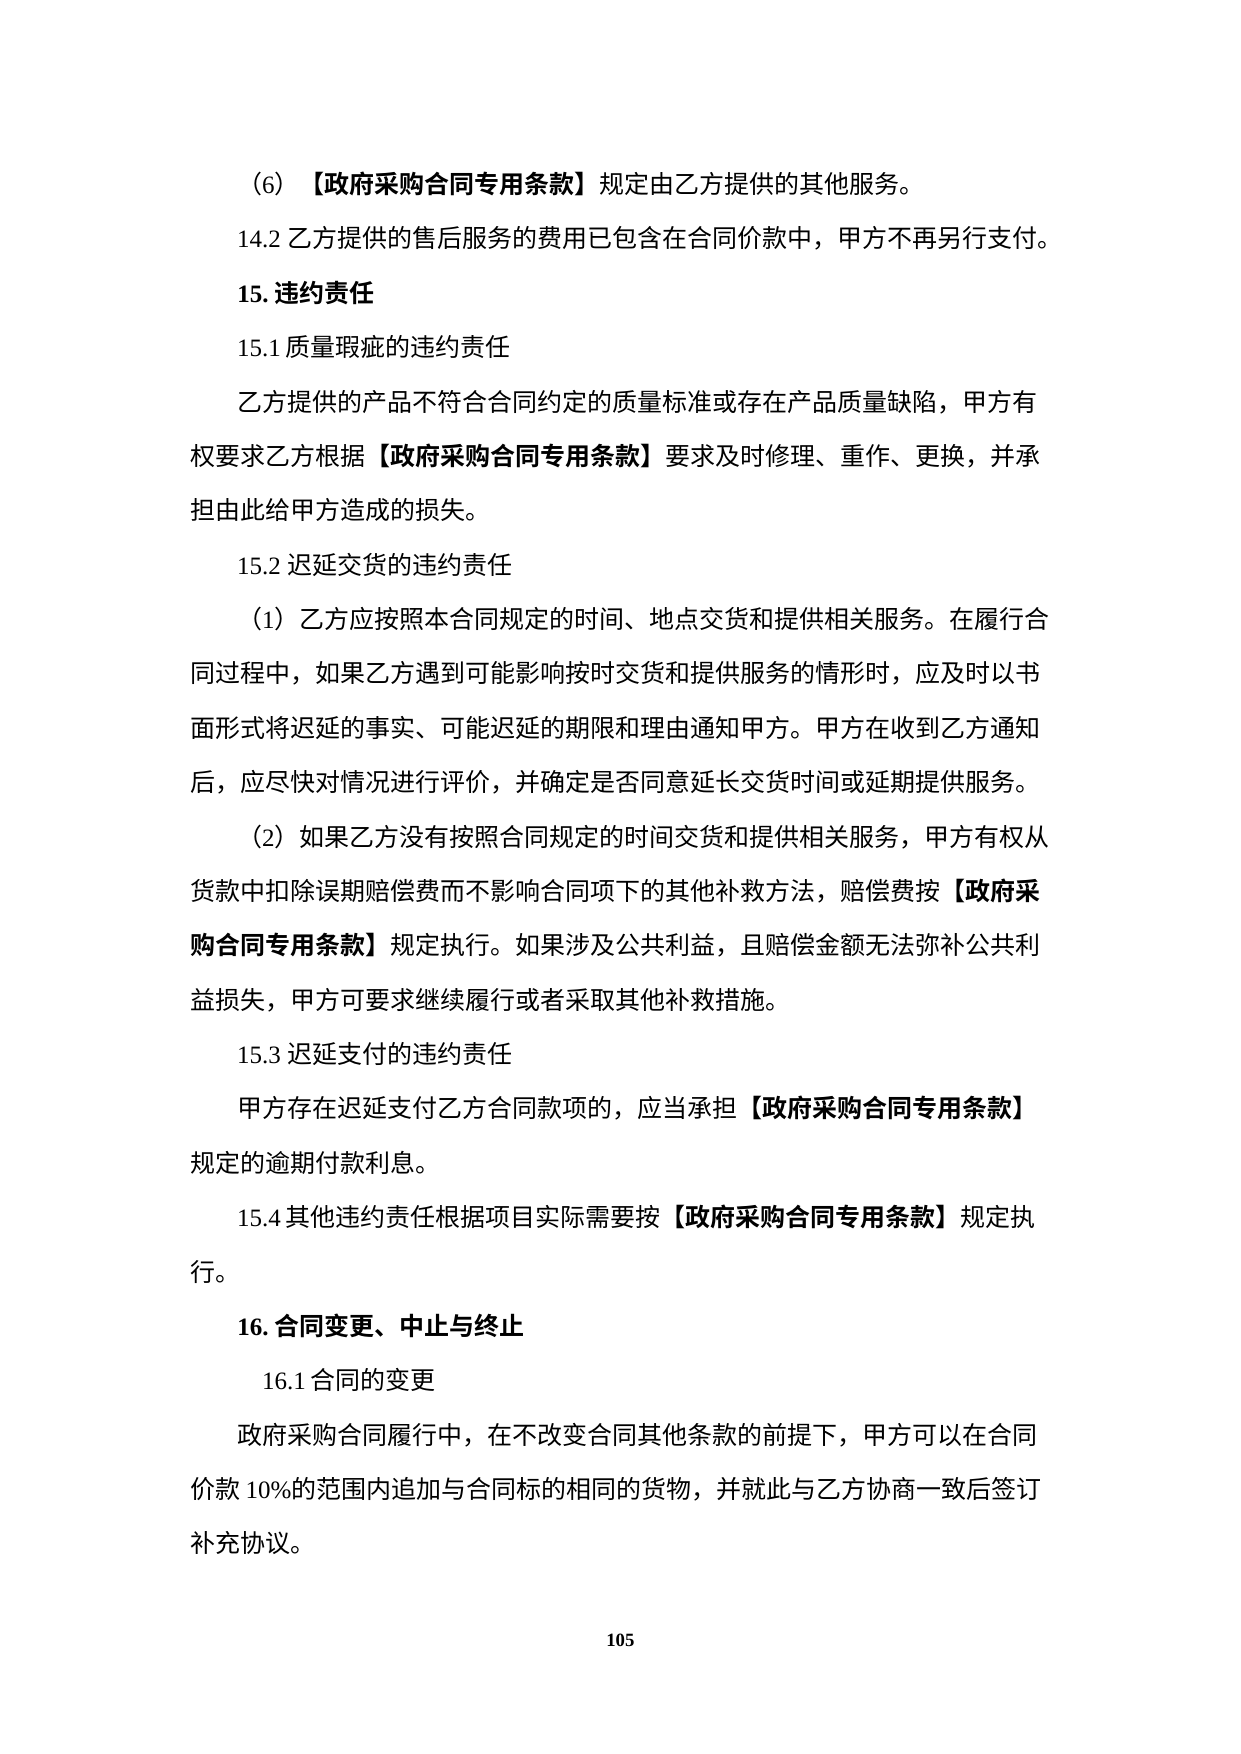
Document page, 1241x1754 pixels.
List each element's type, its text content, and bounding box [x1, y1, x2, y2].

text 14.2 乙方提供的售后服务的费用已包含在合同价款中，甲方不再另行支付。 [190, 219, 1050, 255]
text 乙方提供的产品不符合合同约定的质量标准或存在产品质量缺陷，甲方有权要求乙方根据【政府采购合同专用条款】要求及时修理、重作、更换，并承担由此给甲方造成的损失。 [190, 382, 1050, 527]
text （2）如果乙方没有按照合同规定的时间交货和提供相关服务，甲方有权从货款中扣除误期赔偿费而不影响合同项下的其他补救方法，赔偿费按【政府采购合同专用条款】规定执行。如果涉及公共利益，且赔偿金额无法弥补公共利益损失，甲方可要求继续履行或者采取其他补救措施。 [190, 817, 1050, 1016]
text 甲方存在迟延支付乙方合同款项的，应当承担【政府采购合同专用条款】规定的逾期付款利息。 [190, 1089, 1050, 1179]
text 15. 违约责任 [190, 273, 1050, 309]
text 15.3 迟延支付的违约责任 [190, 1034, 1050, 1071]
text 15.1质量瑕疵的违约责任 [190, 328, 1050, 364]
list 合同变更、中止与终止 [190, 1306, 1050, 1343]
text （6）【政府采购合同专用条款】规定由乙方提供的其他服务。 [190, 164, 1050, 201]
text 15.2 迟延交货的违约责任 [190, 545, 1050, 581]
text 政府采购合同履行中，在不改变合同其他条款的前提下，甲方可以在合同价款10%的范围内追加与合同标的相同的货物，并就此与乙方协商一致后签订补充协议。 [190, 1415, 1050, 1560]
text 15.4其他违约责任根据项目实际需要按【政府采购合同专用条款】规定执行。 [190, 1198, 1050, 1288]
text 16.1合同的变更 [190, 1361, 1050, 1397]
text （1）乙方应按照本合同规定的时间、地点交货和提供相关服务。在履行合同过程中，如果乙方遇到可能影响按时交货和提供服务的情形时，应及时以书面形式将迟延的事实、可能迟延的期限和理由通知甲方。甲方在收到乙方通知后，应尽快对情况进行评价，并确定是否同意延长交货时间或延期提供服务。 [190, 599, 1050, 799]
